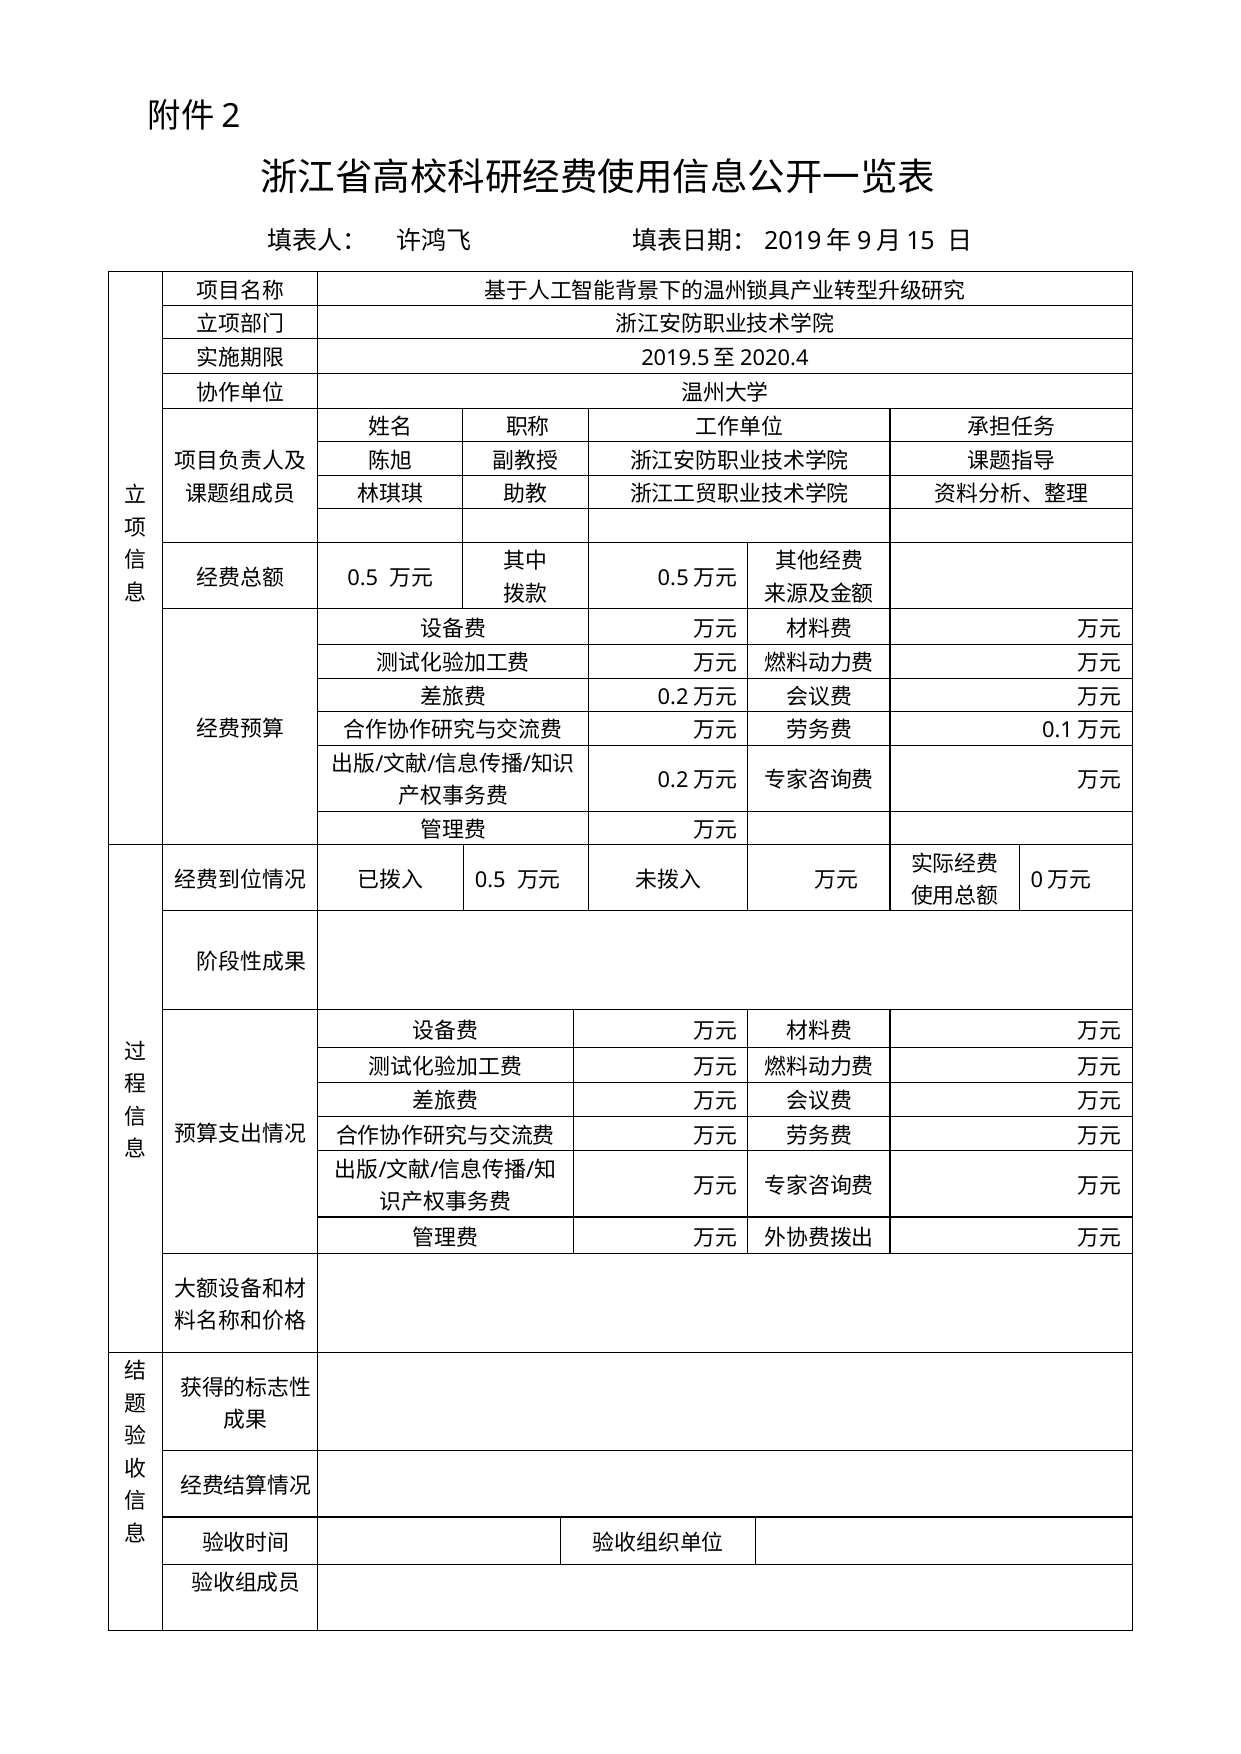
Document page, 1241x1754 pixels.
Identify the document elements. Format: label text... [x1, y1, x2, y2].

table_cell 阶段性成果 [163, 911, 317, 1009]
table_cell 出版/文献/信息传播/知识产权事务费 [318, 746, 588, 811]
table_cell 陈旭 [318, 442, 462, 475]
table_cell [589, 509, 889, 542]
table_cell 专家咨询费 [748, 746, 889, 811]
table_cell 万元 [574, 1083, 747, 1116]
table_cell 项目负责人及课题组成员 [163, 409, 317, 542]
table_cell 测试化验加工费 [318, 1048, 573, 1082]
table_cell 资料分析、整理 [891, 476, 1132, 508]
table_cell 材料费 [748, 1010, 889, 1047]
table_cell 承担任务 [891, 409, 1132, 441]
table_cell 经费总额 [163, 543, 317, 608]
table_cell 测试化验加工费 [318, 645, 588, 677]
table_header 立项 信息 [109, 272, 162, 844]
table_cell 会议费 [748, 679, 889, 711]
table_cell 万元 [891, 1117, 1132, 1150]
table_cell 设备费 [318, 609, 588, 644]
table_cell 劳务费 [748, 1117, 889, 1150]
table_cell 材料费 [748, 609, 889, 644]
table_cell [318, 509, 462, 542]
table_cell [756, 1518, 1132, 1564]
table_cell 合作协作研究与交流费 [318, 1117, 573, 1150]
table_cell 实施期限 [163, 339, 317, 373]
table_cell 立项部门 [163, 306, 317, 338]
table_cell 过程 信息 [109, 845, 162, 1352]
table_cell [463, 509, 588, 542]
table_cell 0.5 万元 [318, 543, 462, 608]
table_cell 万元 [891, 1083, 1132, 1116]
table_cell 万元 [891, 1218, 1132, 1253]
table_cell 职称 [463, 409, 588, 441]
table_cell 管理费 [318, 1218, 573, 1253]
table_cell 0.5万元 [589, 543, 747, 608]
table_cell 万元 [891, 746, 1132, 811]
table_cell 设备费 [318, 1010, 573, 1047]
table_cell 协作单位 [163, 374, 317, 408]
table_cell 浙江安防职业技术学院 [589, 442, 889, 475]
table_cell 万元 [574, 1117, 747, 1150]
table_cell 万元 [589, 645, 747, 677]
table_cell 会议费 [748, 1083, 889, 1116]
table_cell 助教 [463, 476, 588, 508]
table_cell 外协费拨出 [748, 1218, 889, 1253]
table_cell [748, 812, 889, 844]
table_cell 万元 [891, 1010, 1132, 1047]
table_cell [318, 1518, 560, 1564]
table_cell [318, 1565, 1132, 1630]
table_cell [891, 812, 1132, 844]
table_cell 万元 [891, 609, 1132, 644]
table_cell [318, 911, 1132, 1009]
table_cell 2019.5至2020.4 [318, 339, 1132, 373]
table_cell 万元 [589, 812, 747, 844]
table_cell 差旅费 [318, 1083, 573, 1116]
table_cell 0.2万元 [589, 746, 747, 811]
table_cell [318, 1451, 1132, 1516]
table_cell 出版/文献/信息传播/知识产权事务费 [318, 1151, 573, 1216]
text 浙江省高校科研经费使用信息公开一览表 [148, 141, 1092, 206]
table_cell 燃料动力费 [748, 1048, 889, 1082]
table_cell 验收时间 [163, 1518, 317, 1564]
table_cell 经费到位情况 [163, 845, 317, 910]
table_cell 万元 [748, 845, 889, 910]
table_cell 燃料动力费 [748, 645, 889, 677]
table_header 项目名称 [163, 272, 317, 305]
table_cell 经费结算情况 [163, 1451, 317, 1516]
table_cell 林琪琪 [318, 476, 462, 508]
table_cell 万元 [891, 1048, 1132, 1082]
table_cell 0.2万元 [589, 679, 747, 711]
table_cell 万元 [574, 1218, 747, 1253]
table_cell 课题指导 [891, 442, 1132, 475]
table_cell 预算支出情况 [163, 1010, 317, 1253]
table_cell 副教授 [463, 442, 588, 475]
table_cell 合作协作研究与交流费 [318, 712, 588, 744]
table_cell 浙江安防职业技术学院 [318, 306, 1132, 338]
table_cell 万元 [574, 1151, 747, 1216]
table_cell 万元 [589, 609, 747, 644]
table_header 基于人工智能背景下的温州锁具产业转型升级研究 [318, 272, 1132, 305]
table_cell 温州大学 [318, 374, 1132, 408]
table_cell 万元 [891, 679, 1132, 711]
table_cell 万元 [574, 1048, 747, 1082]
table_cell 0万元 [1020, 845, 1132, 910]
table_cell 已拨入 [318, 845, 463, 910]
table_cell 万元 [589, 712, 747, 744]
table_cell 姓名 [318, 409, 462, 441]
table_cell 专家咨询费 [748, 1151, 889, 1216]
table_cell 验收组成员 [163, 1565, 317, 1630]
table_cell 实际经费使用总额 [891, 845, 1019, 910]
table_cell 差旅费 [318, 679, 588, 711]
table_cell 万元 [574, 1010, 747, 1047]
table_cell [891, 543, 1132, 608]
table_cell 其中 拨款 [463, 543, 588, 608]
table_cell 结题验收信息 [109, 1353, 162, 1630]
table_cell 万元 [891, 1151, 1132, 1216]
table_cell 0.1万元 [891, 712, 1132, 744]
table_cell 验收组织单位 [561, 1518, 755, 1564]
table_cell 其他经费 来源及金额 [748, 543, 889, 608]
table_cell 万元 [891, 645, 1132, 677]
table_cell [318, 1353, 1132, 1450]
table_cell 大额设备和材料名称和价格 [163, 1254, 317, 1352]
table_cell 浙江工贸职业技术学院 [589, 476, 889, 508]
table_cell 未拨入 [589, 845, 747, 910]
table_cell [318, 1254, 1132, 1352]
table_cell 经费预算 [163, 609, 317, 844]
table_cell 劳务费 [748, 712, 889, 744]
table_cell 管理费 [318, 812, 588, 844]
table_cell 0.5 万元 [464, 845, 588, 910]
text 填表人： 许鸿飞 填表日期： 2019年 9月15 日 [148, 206, 1092, 271]
table_cell 获得的标志性成果 [163, 1353, 317, 1450]
table_cell 工作单位 [589, 409, 889, 441]
table_cell [891, 509, 1132, 542]
